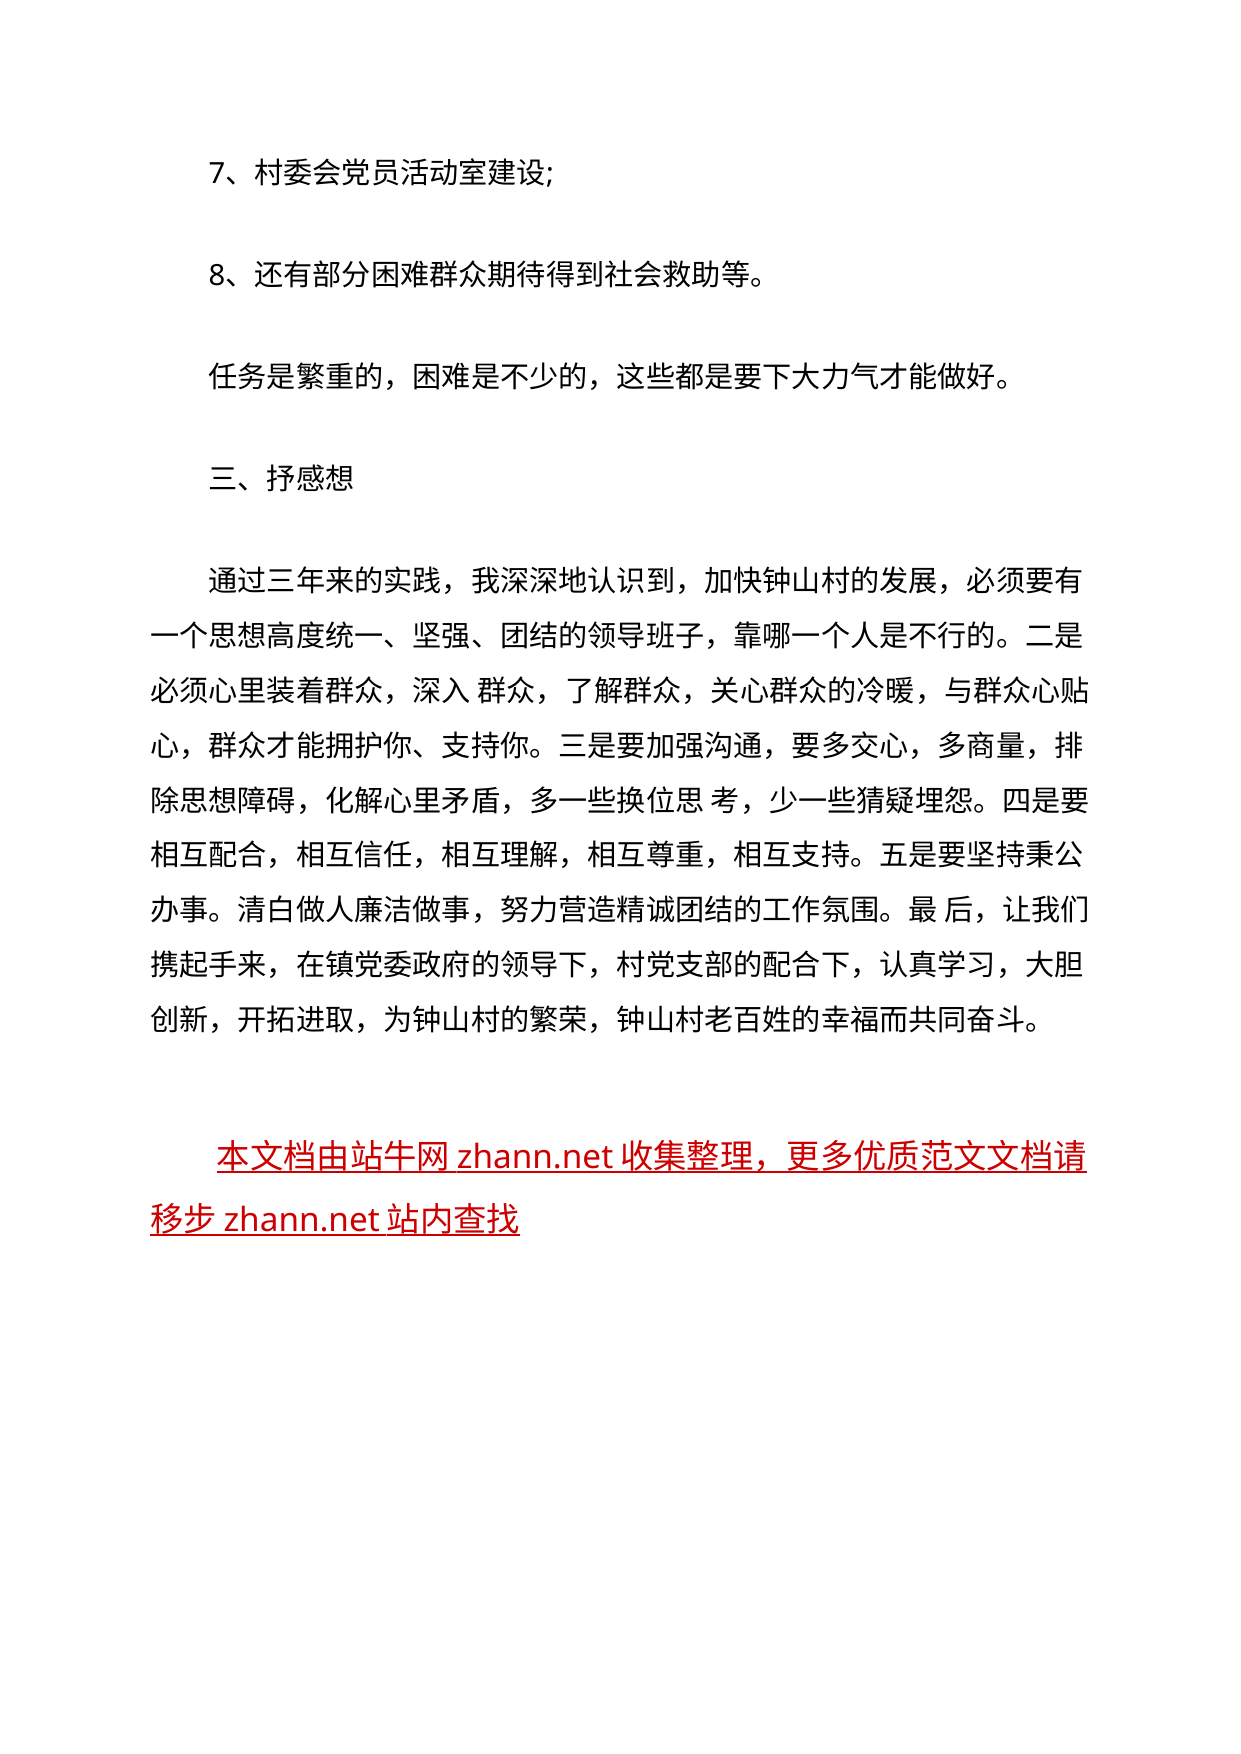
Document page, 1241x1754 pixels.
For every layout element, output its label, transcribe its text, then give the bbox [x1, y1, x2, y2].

text 7、村委会党员活动室建设; [150, 150, 1090, 192]
text 通过三年来的实践，我深深地认识到，加快钟山村的发展，必须要有一个思想高度统一、坚强、团结的领导班子，靠哪一个人是不行的。二是必须心里装着群众，深入 群众，了解群众，关心群众的冷暖，与群众心贴心，群众才能拥护你、支持你。三是要加强沟通，要多交心，多商量，排除思想障碍，化解心里矛盾，多一些换位思 考，少一些猜疑埋怨。四是要相互配合，相互信任，相互理解，相互尊重，相互支持。五是要坚持秉公办事。清白做人廉洁做事，努力营造精诚团结的工作氛围。最 后，让我们携起手来，在镇党委政府的领导下，村党支部的配合下，认真学习，大胆创新，开拓进取，为钟山村的繁荣，钟山村老百姓的幸福而共同奋斗。 [150, 557, 1090, 1039]
text 8、还有部分困难群众期待得到社会救助等。 [150, 252, 1090, 294]
text 任务是繁重的，困难是不少的，这些都是要下大力气才能做好。 [150, 354, 1090, 396]
text 本文档由站牛网zhann.net收集整理，更多优质范文文档请移步zhann.net站内查找 [150, 1130, 1090, 1241]
text 三、抒感想 [150, 456, 1090, 498]
